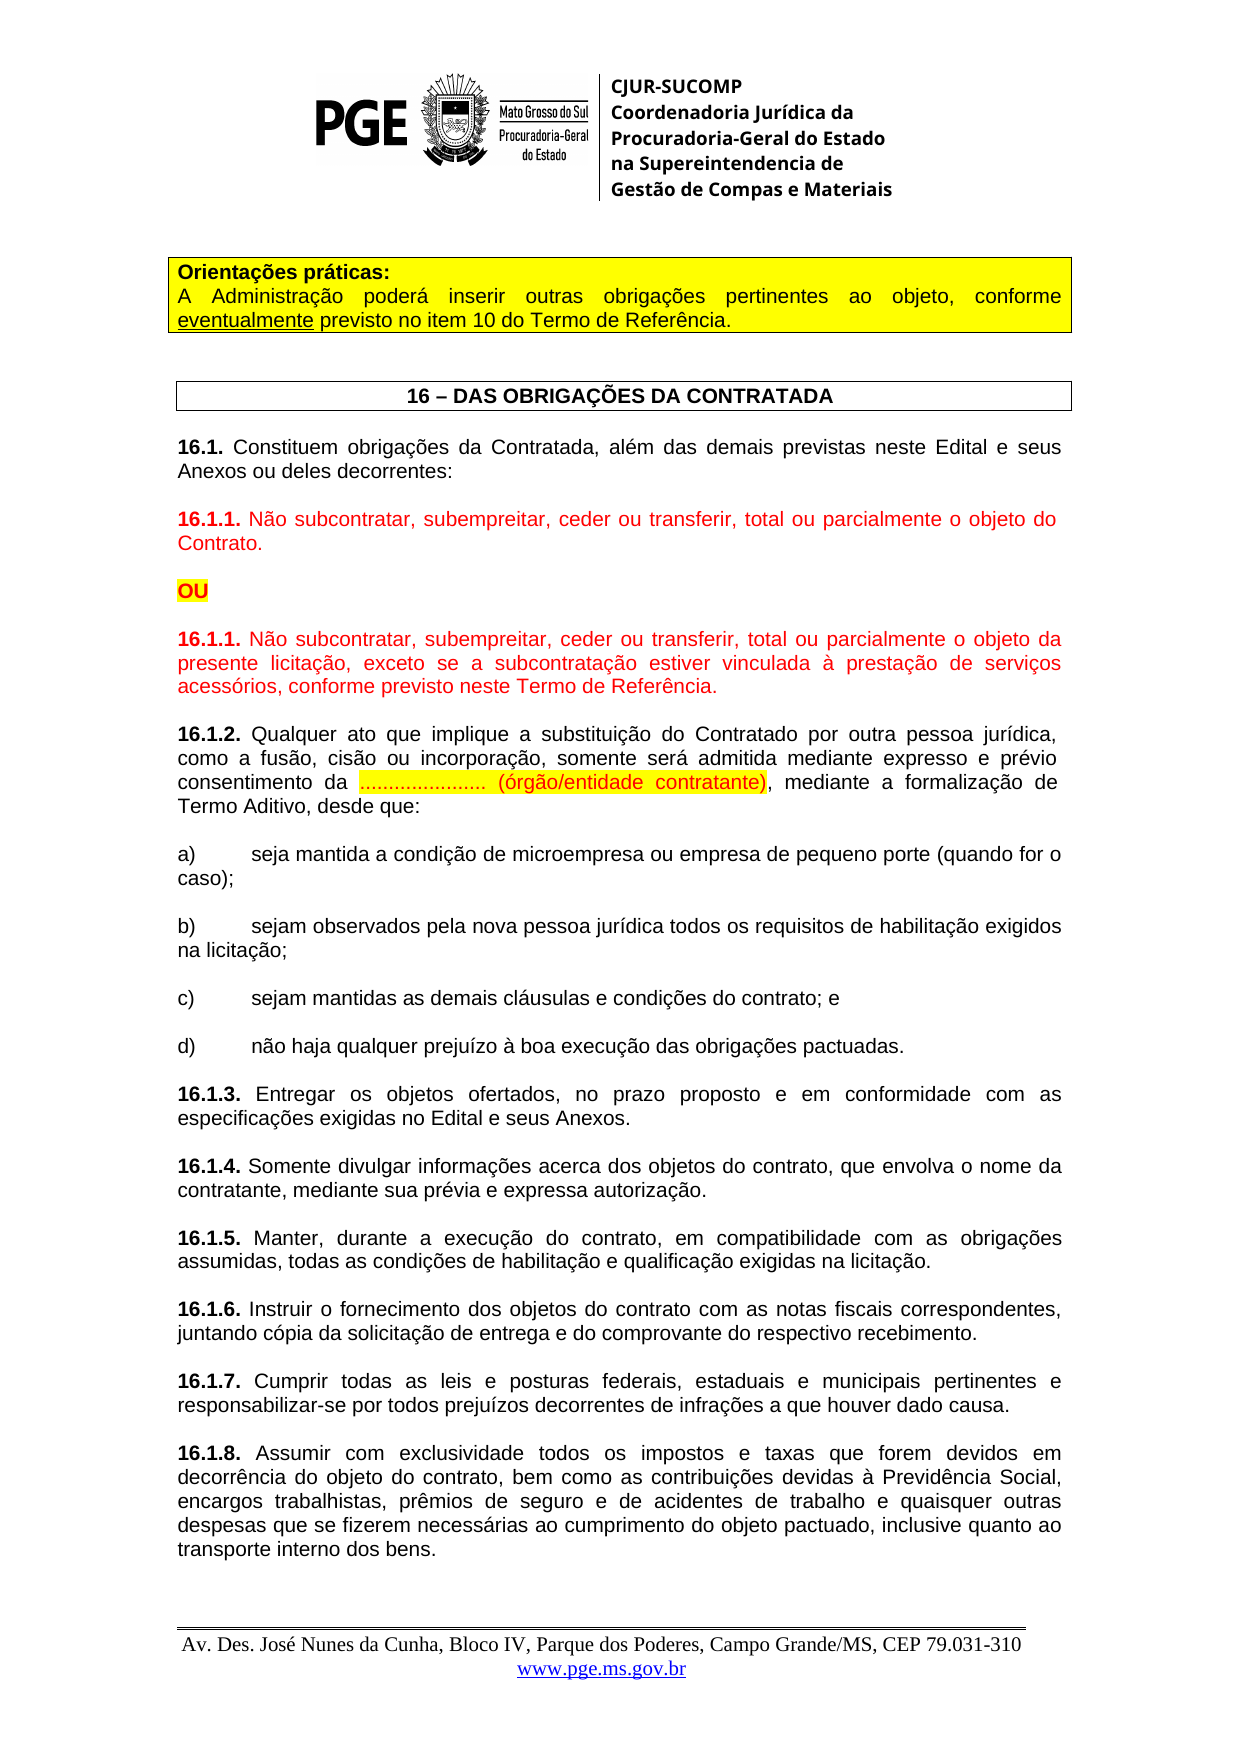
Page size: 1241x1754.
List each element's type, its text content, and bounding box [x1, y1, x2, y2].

text Orientações práticas: [169, 258, 1071, 281]
list sejam observados pela nova pessoa jurídica todos os requisitos de habilitação exigidos na licitação; [177, 914, 1063, 962]
text 16.1.5. Manter, durante a execução do contrato, em compatibilidade com as obrigações assumidas, todas as condições de habilitação e qualificação exigidas na licitação. [177, 1225, 1063, 1273]
text 16.1.1. Não subcontratar, subempreitar, ceder ou transferir, total ou parcialmente o objeto da presente licitação, exceto se a subcontratação estiver vinculada à prestação de serviços acessórios, conforme previsto neste Termo de Referência. [177, 626, 1063, 698]
text 16.1.4. Somente divulgar informações acerca dos objetos do contrato, que envolva o nome da contratante, mediante sua prévia e expressa autorização. [177, 1153, 1063, 1201]
text A Administração poderá inserir outras obrigações pertinentes ao objeto, conforme eventualmente previsto no item 10 do Termo de Referência. [169, 281, 1071, 332]
text 16.1.1. Não subcontratar, subempreitar, ceder ou transferir, total ou parcialmente o objeto do Contrato. [177, 507, 1058, 554]
text 16.1.7. Cumprir todas as leis e posturas federais, estaduais e municipais pertinentes e responsabilizar-se por todos prejuízos decorrentes de infrações a que houver dado causa. [177, 1369, 1063, 1417]
picture [316, 73, 589, 166]
text 16.1.8. Assumir com exclusividade todos os impostos e taxas que forem devidos em decorrência do objeto do contrato, bem como as contribuições devidas à Previdência Social, encargos trabalhistas, prêmios de seguro e de acidentes de trabalho e quaisquer outras despesas que se fizerem necessárias ao cumprimento do objeto pactuado, inclusive quanto ao transporte interno dos bens. [177, 1441, 1063, 1561]
text 16.1.2. Qualquer ato que implique a substituição do Contratado por outra pessoa jurídica, como a fusão, cisão ou incorporação, somente será admitida mediante expresso e prévio consentimento da ...................... (órgão/entidade contratante), mediante a formalização de Termo Aditivo, desde que: [177, 722, 1058, 818]
text d) não haja qualquer prejuízo à boa execução das obrigações pactuadas. [177, 1034, 1063, 1058]
text 16 – DAS OBRIGAÇÕES DA CONTRATADA [177, 382, 1071, 410]
text 16.1.6. Instruir o fornecimento dos objetos do contrato com as notas fiscais correspondentes, juntando cópia da solicitação de entrega e do comprovante do respectivo recebimento. [177, 1297, 1063, 1345]
list sejam mantidas as demais cláusulas e condições do contrato; e [177, 986, 1063, 1010]
list seja mantida a condição de microempresa ou empresa de pequeno porte (quando for o caso); [177, 842, 1063, 890]
text OU [177, 578, 1063, 602]
text 16.1.3. Entregar os objetos ofertados, no prazo proposto e em conformidade com as especificações exigidas no Edital e seus Anexos. [177, 1082, 1063, 1129]
text 16.1. Constituem obrigações da Contratada, além das demais previstas neste Edital e seus Anexos ou deles decorrentes: [177, 435, 1063, 483]
